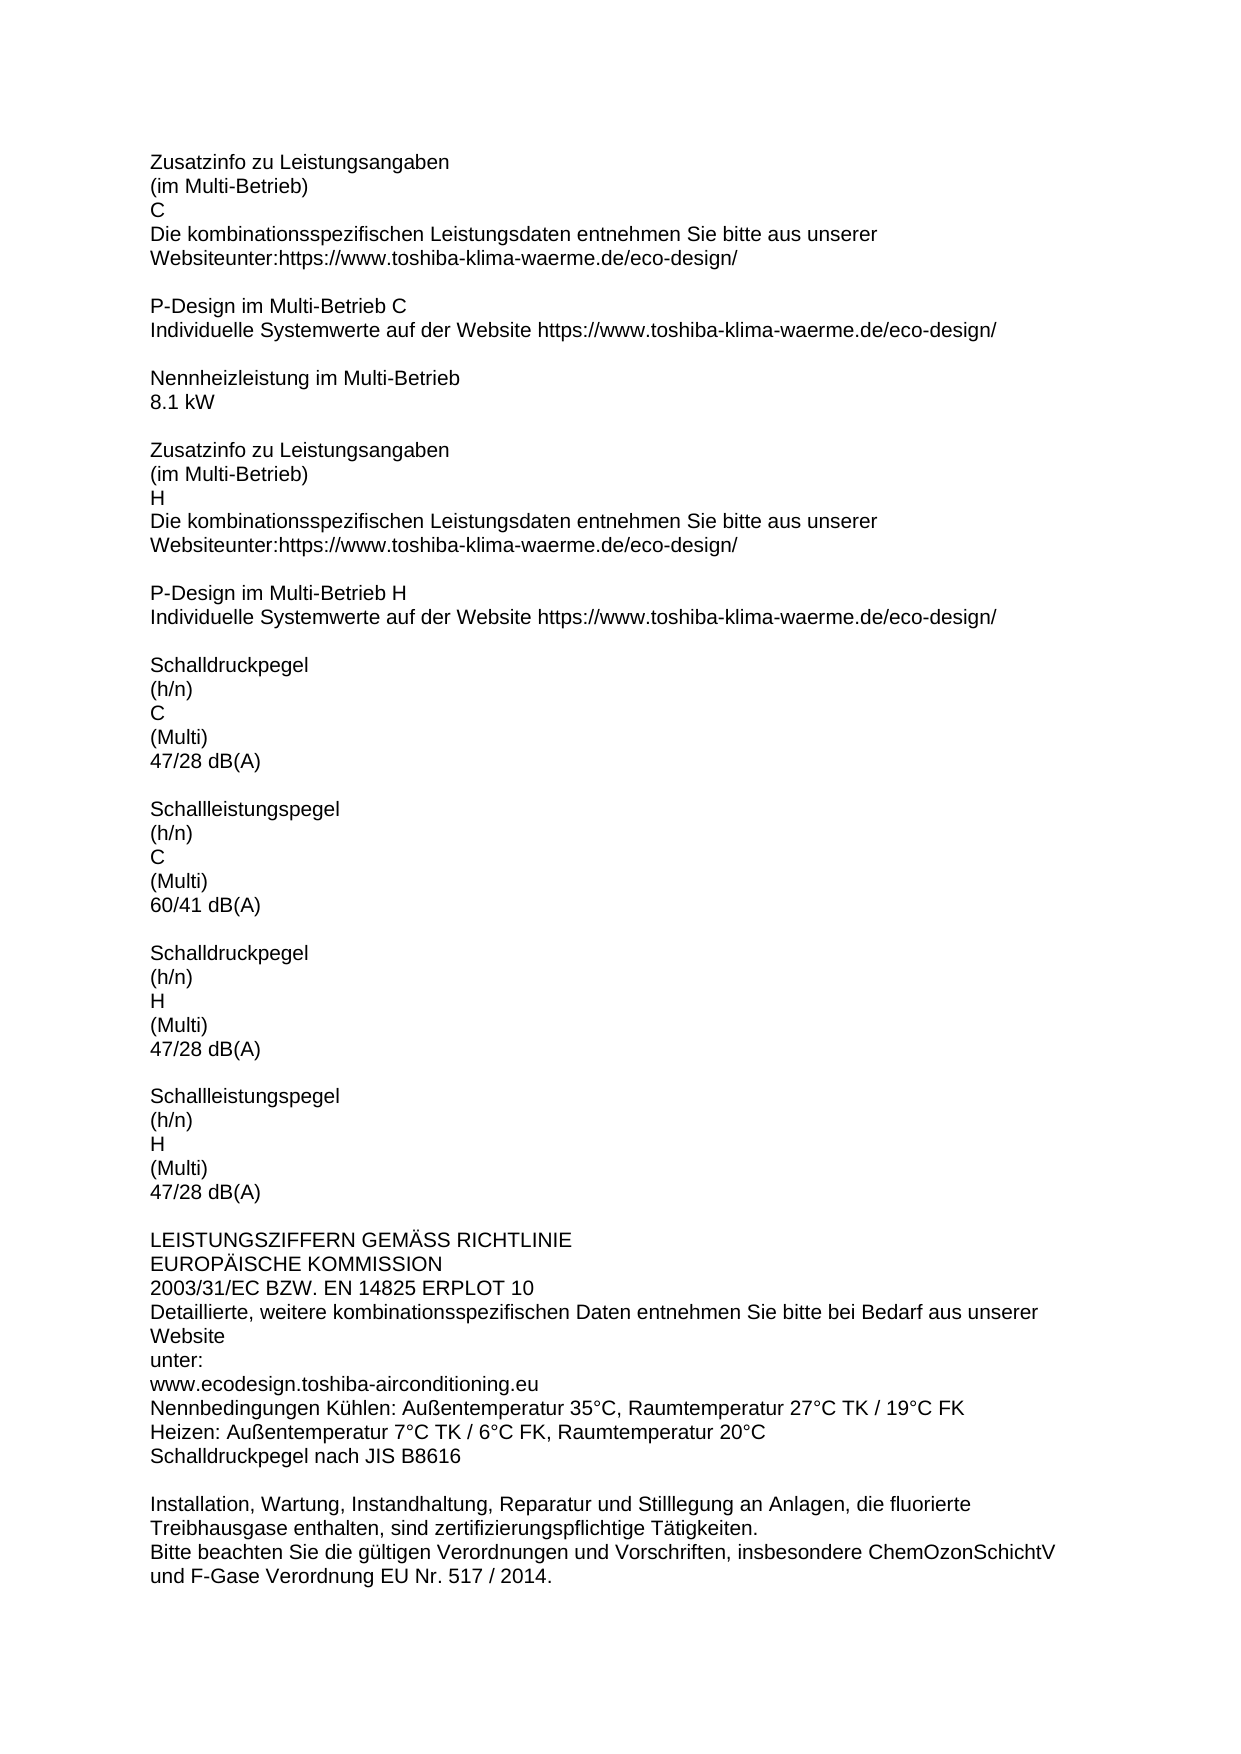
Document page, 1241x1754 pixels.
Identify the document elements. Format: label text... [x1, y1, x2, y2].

text Schalldruckpegel [150, 941, 1090, 964]
text Nennheizleistung im Multi-Betrieb [150, 366, 1090, 389]
text (Multi) [150, 1156, 1090, 1180]
text EUROPÄISCHE KOMMISSION [150, 1252, 1090, 1276]
text www.ecodesign.toshiba-airconditioning.eu [150, 1372, 1090, 1396]
text 8.1 kW [150, 389, 1090, 413]
text C [150, 198, 1090, 222]
text P-Design im Multi-Betrieb H [150, 581, 1090, 605]
text Schallleistungspegel [150, 1084, 1090, 1108]
text (im Multi-Betrieb) [150, 461, 1090, 485]
text H [150, 485, 1090, 509]
text H [150, 988, 1090, 1012]
text Bitte beachten Sie die gültigen Verordnungen und Vorschriften, insbesondere ChemOzonSchichtV und F-Gase Verordnung EU Nr. 517 / 2014. [150, 1539, 1090, 1587]
text Schallleistungspegel [150, 797, 1090, 821]
text Individuelle Systemwerte auf der Website https://www.toshiba-klima-waerme.de/eco-design/ [150, 605, 1090, 629]
text Zusatzinfo zu Leistungsangaben [150, 150, 1090, 174]
text 47/28 dB(A) [150, 749, 1090, 773]
text Zusatzinfo zu Leistungsangaben [150, 437, 1090, 461]
text (h/n) [150, 677, 1090, 701]
text (h/n) [150, 964, 1090, 988]
text unter: [150, 1348, 1090, 1372]
text (im Multi-Betrieb) [150, 174, 1090, 198]
text 2003/31/EC BZW. EN 14825 ERPLOT 10 [150, 1276, 1090, 1300]
text Nennbedingungen Kühlen: Außentemperatur 35°C, Raumtemperatur 27°C TK / 19°C FK [150, 1396, 1090, 1420]
text H [150, 1132, 1090, 1156]
text Schalldruckpegel nach JIS B8616 [150, 1444, 1090, 1468]
text (Multi) [150, 725, 1090, 749]
text (h/n) [150, 821, 1090, 845]
text C [150, 845, 1090, 869]
text 60/41 dB(A) [150, 893, 1090, 917]
text Die kombinationsspezifischen Leistungsdaten entnehmen Sie bitte aus unserer Websiteunter:https://www.toshiba-klima-waerme.de/eco-design/ [150, 222, 1090, 270]
text Schalldruckpegel [150, 653, 1090, 677]
text Installation, Wartung, Instandhaltung, Reparatur und Stilllegung an Anlagen, die fluorierte Treibhausgase enthalten, sind zertifizierungspflichtige Tätigkeiten. [150, 1492, 1090, 1539]
text Heizen: Außentemperatur 7°C TK / 6°C FK, Raumtemperatur 20°C [150, 1420, 1090, 1444]
text 47/28 dB(A) [150, 1036, 1090, 1060]
text (h/n) [150, 1108, 1090, 1132]
text Individuelle Systemwerte auf der Website https://www.toshiba-klima-waerme.de/eco-design/ [150, 318, 1090, 342]
text (Multi) [150, 1012, 1090, 1036]
text LEISTUNGSZIFFERN GEMÄSS RICHTLINIE [150, 1228, 1090, 1252]
text Die kombinationsspezifischen Leistungsdaten entnehmen Sie bitte aus unserer Websiteunter:https://www.toshiba-klima-waerme.de/eco-design/ [150, 509, 1090, 557]
text Detaillierte, weitere kombinationsspezifischen Daten entnehmen Sie bitte bei Bedarf aus unserer Website [150, 1300, 1090, 1348]
text 47/28 dB(A) [150, 1180, 1090, 1204]
text C [150, 701, 1090, 725]
text (Multi) [150, 869, 1090, 893]
text P-Design im Multi-Betrieb C [150, 294, 1090, 318]
